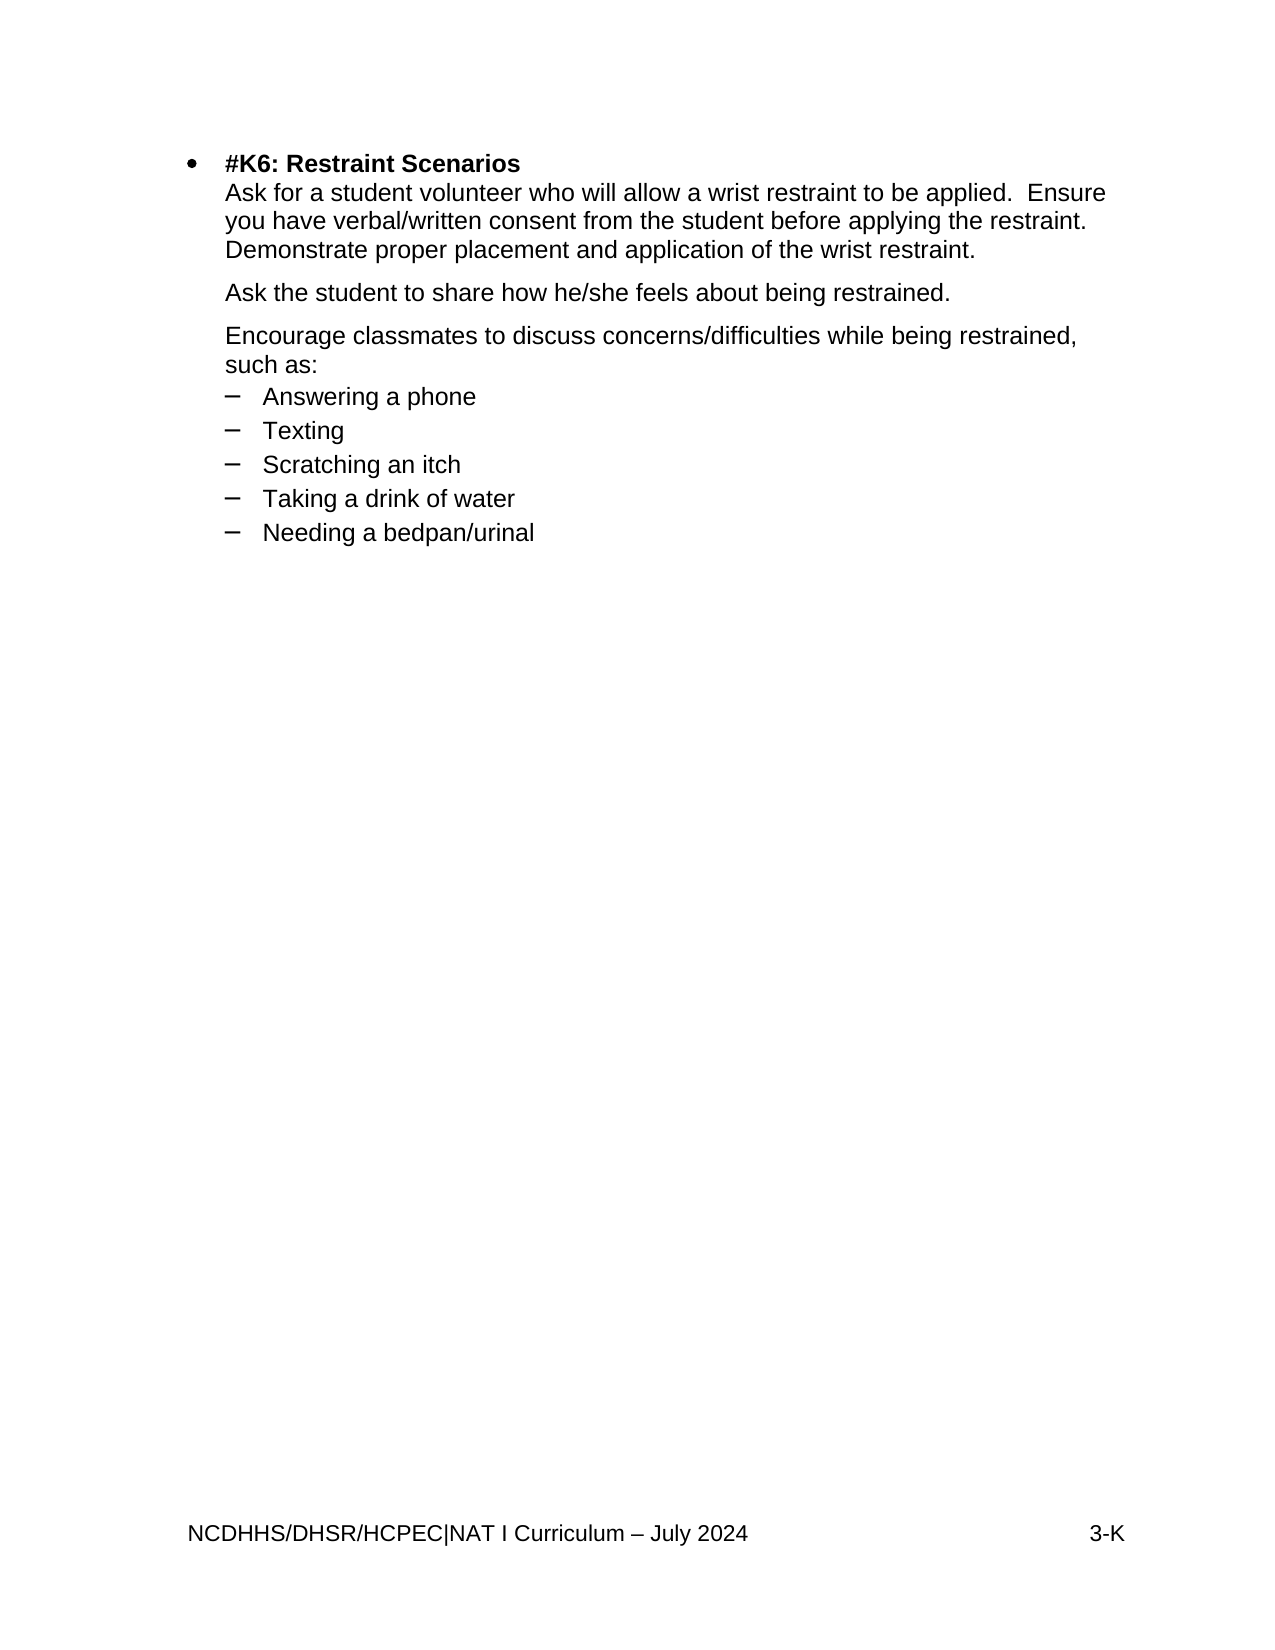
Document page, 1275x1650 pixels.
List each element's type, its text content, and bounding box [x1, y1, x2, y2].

list Texting [225, 413, 1125, 447]
list #K6: Restraint Scenarios [187, 149, 1125, 178]
list Taking a drink of water [225, 481, 1125, 515]
list Needing a bedpan/urinal [225, 515, 1125, 549]
text Encourage classmates to discuss concerns/difficulties while being restrained, such as: [225, 321, 1125, 379]
text Ask the student to share how he/she feels about being restrained. [225, 278, 1125, 307]
list Answering a phone [225, 379, 1125, 413]
text Demonstrate proper placement and application of the wrist restraint. [225, 235, 1125, 264]
list Scratching an itch [225, 447, 1125, 481]
text Ask for a student volunteer who will allow a wrist restraint to be applied. Ensure you have verbal/written consent from the student before applying the restraint. [225, 178, 1125, 235]
